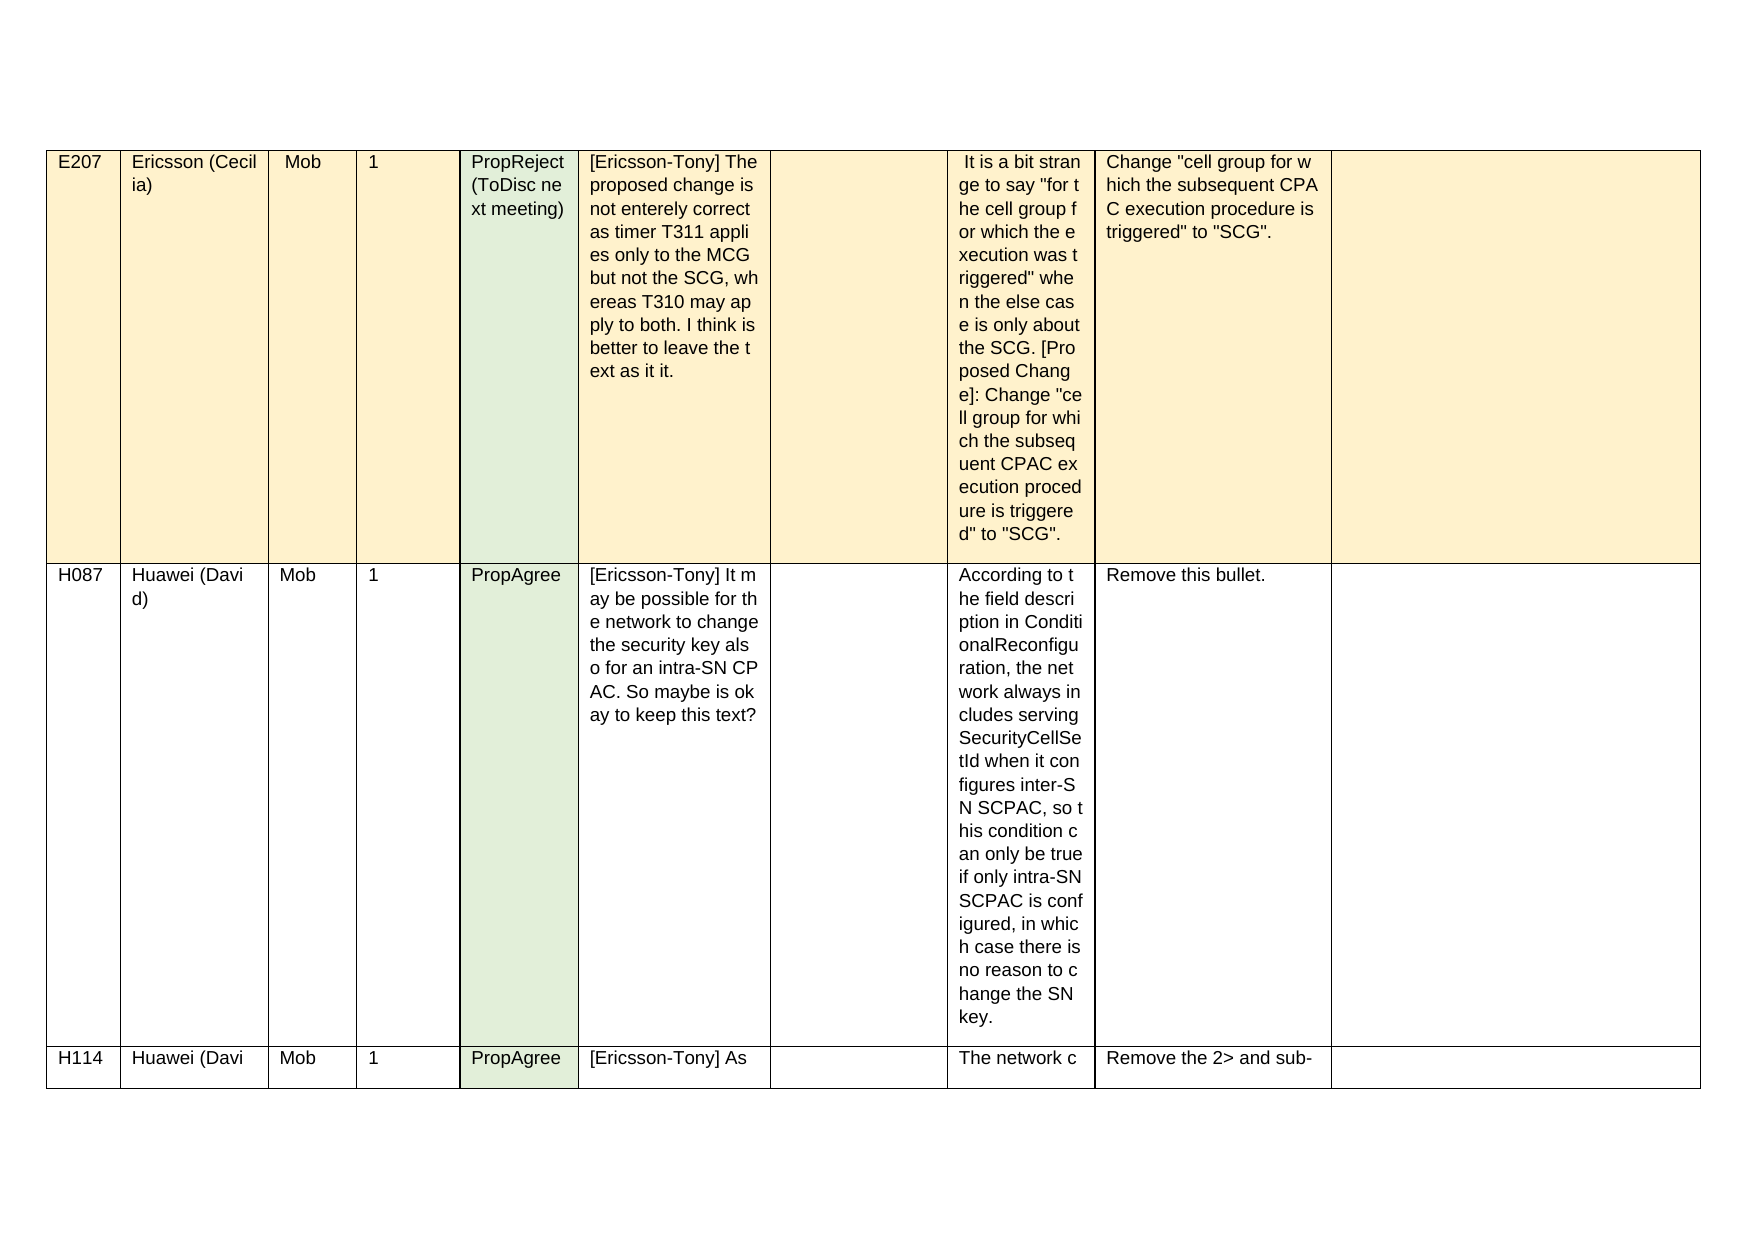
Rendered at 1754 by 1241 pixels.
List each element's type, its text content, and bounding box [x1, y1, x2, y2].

table_cell [771, 151, 947, 563]
table_cell [771, 1047, 947, 1088]
table_cell It is a bit strange to say "for the cell group for which the execution was triggered" when the else case is only about the SCG. [Proposed Change]: Change "cell group for which the subsequent CPAC execution procedure is triggered" to "SCG". [948, 151, 1094, 563]
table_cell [579, 1047, 770, 1088]
table_cell PropAgree [461, 564, 578, 1046]
table_cell 1 [357, 564, 459, 1046]
table_cell [1332, 1047, 1700, 1088]
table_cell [948, 1047, 1094, 1088]
table_cell According to the field description in ConditionalReconfiguration, the network always includes servingSecurityCellSetId when it configures inter-SN SCPAC, so this condition can only be true if only intra-SN SCPAC is configured, in which case there is no reason to change the SN key. [948, 564, 1094, 1046]
table_cell Mob [269, 1047, 356, 1088]
table_cell 1 [357, 1047, 459, 1088]
table_cell [771, 564, 947, 1046]
table_cell H114 [47, 1047, 120, 1088]
table_cell Remove this bullet. [1096, 564, 1331, 1046]
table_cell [1096, 1047, 1331, 1088]
table_cell [1332, 564, 1700, 1046]
table_cell 1 [357, 151, 459, 563]
table_cell Change "cell group for which the subsequent CPAC execution procedure is triggered" to "SCG". [1096, 151, 1331, 563]
table_cell Huawei (David) [121, 564, 268, 1046]
table_cell Huawei (David) [121, 1047, 268, 1088]
table_cell Ericsson (Cecilia) [121, 151, 268, 563]
table_cell PropAgree [461, 1047, 578, 1088]
table_cell [Ericsson-Tony] It may be possible for the network to change the security key also for an intra-SN CPAC. So maybe is okay to keep this text? [579, 564, 770, 1046]
table_cell Mob [269, 151, 356, 563]
table_cell Mob [269, 564, 356, 1046]
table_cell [461, 151, 578, 563]
table_cell H087 [47, 564, 120, 1046]
table_cell [Ericsson-Tony] The proposed change is not enterely correct as timer T311 applies only to the MCG but not the SCG, whereas T310 may apply to both. I think is better to leave the text as it it. [579, 151, 770, 563]
table_cell E207 [47, 151, 120, 563]
table_cell [1332, 151, 1700, 563]
